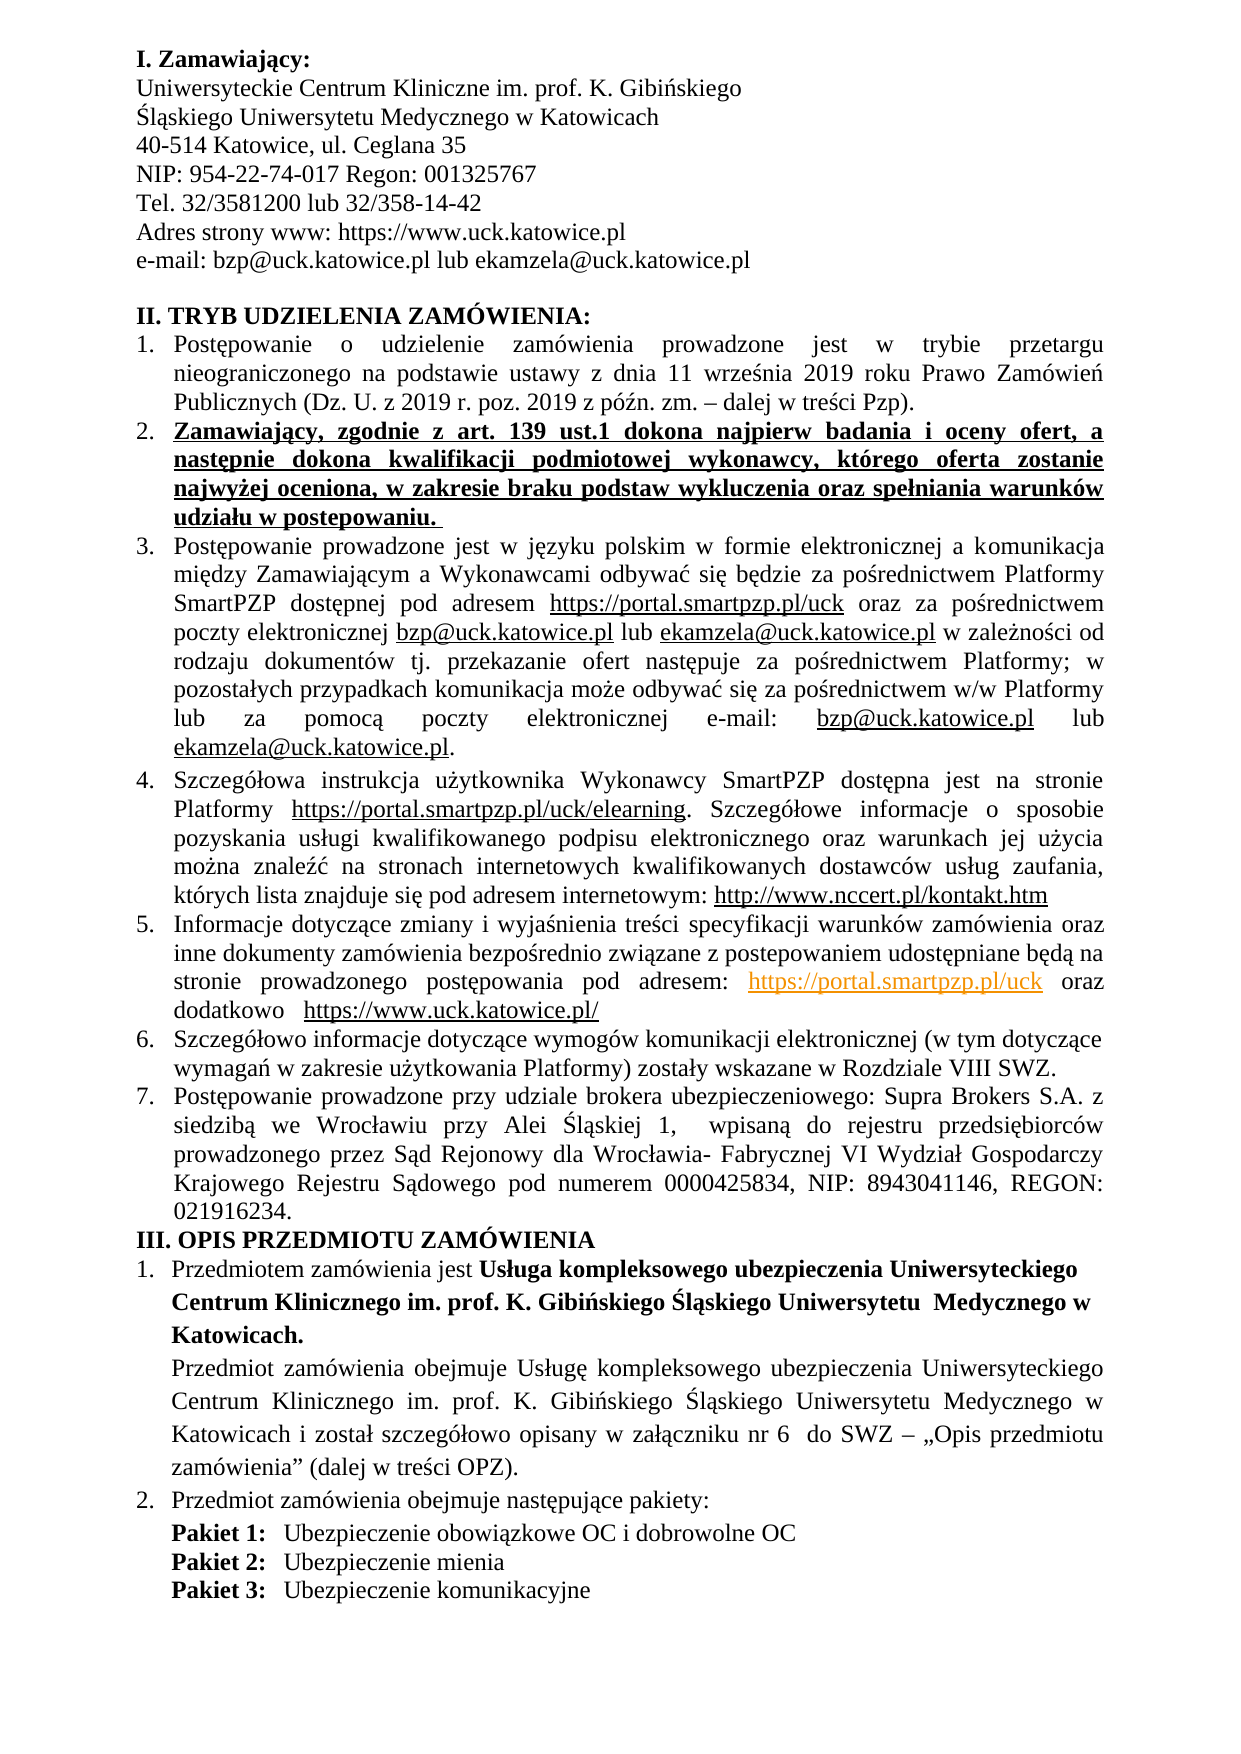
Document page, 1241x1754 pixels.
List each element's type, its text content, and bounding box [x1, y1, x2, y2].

list Informacje dotyczące zmiany i wyjaśnienia treści specyfikacji warunków zamówienia oraz inne dokumenty zamówienia bezpośrednio związane z postepowaniem udostępniane będą na stronie prowadzonego postępowania pod adresem: https://portal.smartpzp.pl/uck oraz dodatkowo https://www.uck.katowice.pl/ [136, 909, 1104, 1024]
list Postępowanie o udzielenie zamówienia prowadzone jest w trybie przetargu nieograniczonego na podstawie ustawy z dnia 11 września 2019 roku Prawo Zamówień Publicznych (Dz. U. z 2019 r. poz. 2019 z późn. zm. – dalej w treści Pzp). [136, 329, 1104, 416]
list Postępowanie prowadzone przy udziale brokera ubezpieczeniowego: Supra Brokers S.A. z siedzibą we Wrocławiu przy Alei Śląskiej 1, wpisaną do rejestru przedsiębiorców prowadzonego przez Sąd Rejonowy dla Wrocławia- Fabrycznej VI Wydział Gospodarczy Krajowego Rejestru Sądowego pod numerem 0000425834, NIP: 8943041146, REGON: 021916234. [136, 1081, 1104, 1225]
text III. OPIS PRZEDMIOTU ZAMÓWIENIA [136, 1225, 1104, 1254]
text II. TRYB UDZIELENIA ZAMÓWIENIA: [136, 301, 1104, 329]
list Szczegółowo informacje dotyczące wymogów komunikacji elektronicznej (w tym dotyczące wymagań w zakresie użytkowania Platformy) zostały wskazane w Rozdziale VIII SWZ. [136, 1024, 1104, 1081]
list Zamawiający, zgodnie z art. 139 ust.1 dokona najpierw badania i oceny ofert, a następnie dokona kwalifikacji podmiotowej wykonawcy, którego oferta zostanie najwyżej oceniona, w zakresie braku podstaw wykluczenia oraz spełniania warunków udziału w postepowaniu. [136, 416, 1104, 531]
text Uniwersyteckie Centrum Kliniczne im. prof. K. Gibińskiego [136, 73, 1104, 102]
list Przedmiot zamówienia obejmuje Usługę kompleksowego ubezpieczenia Uniwersyteckiego Centrum Klinicznego im. prof. K. Gibińskiego Śląskiego Uniwersytetu Medycznego w Katowicach i został szczegółowo opisany w załączniku nr 6 do SWZ – „Opis przedmiotu zamówienia” (dalej w treści OPZ). [171, 1353, 1104, 1481]
text NIP: 954-22-74-017 Regon: 001325767 [136, 159, 1104, 188]
text Śląskiego Uniwersytetu Medycznego w Katowicach [136, 102, 1104, 131]
text e-mail: bzp@uck.katowice.pl lub ekamzela@uck.katowice.pl [136, 246, 1104, 274]
list Pakiet 1: Ubezpieczenie obowiązkowe OC i dobrowolne OC [171, 1518, 1104, 1547]
list Postępowanie prowadzone jest w języku polskim w formie elektronicznej a komunikacja między Zamawiającym a Wykonawcami odbywać się będzie za pośrednictwem Platformy SmartPZP dostępnej pod adresem https://portal.smartpzp.pl/uck oraz za pośrednictwem poczty elektronicznej bzp@uck.katowice.pl lub ekamzela@uck.katowice.pl w zależności od rodzaju dokumentów tj. przekazanie ofert następuje za pośrednictwem Platformy; w pozostałych przypadkach komunikacja może odbywać się za pośrednictwem w/w Platformy lub za pomocą poczty elektronicznej e-mail: bzp@uck.katowice.pl lub ekamzela@uck.katowice.pl. [136, 531, 1104, 761]
text I. Zamawiający: [136, 44, 1104, 73]
text Pakiet 2: Ubezpieczenie mienia [171, 1547, 1104, 1576]
text Tel. 32/3581200 lub 32/358-14-42 [136, 188, 1104, 217]
text 40-514 Katowice, ul. Ceglana 35 [136, 131, 1104, 159]
list Szczegółowa instrukcja użytkownika Wykonawcy SmartPZP dostępna jest na stronie Platformy https://portal.smartpzp.pl/uck/elearning. Szczegółowe informacje o sposobie pozyskania usługi kwalifikowanego podpisu elektronicznego oraz warunkach jej użycia można znaleźć na stronach internetowych kwalifikowanych dostawców usług zaufania, których lista znajduje się pod adresem internetowym: http://www.nccert.pl/kontakt.htm [136, 765, 1104, 909]
text Adres strony www: https://www.uck.katowice.pl [136, 217, 1104, 246]
list Przedmiotem zamówienia jest Usługa kompleksowego ubezpieczenia Uniwersyteckiego Centrum Klinicznego im. prof. K. Gibińskiego Śląskiego Uniwersytetu Medycznego w Katowicach. [136, 1254, 1104, 1349]
list Przedmiot zamówienia obejmuje następujące pakiety: [136, 1485, 1104, 1514]
list Pakiet 3: Ubezpieczenie komunikacyjne [171, 1576, 1104, 1604]
